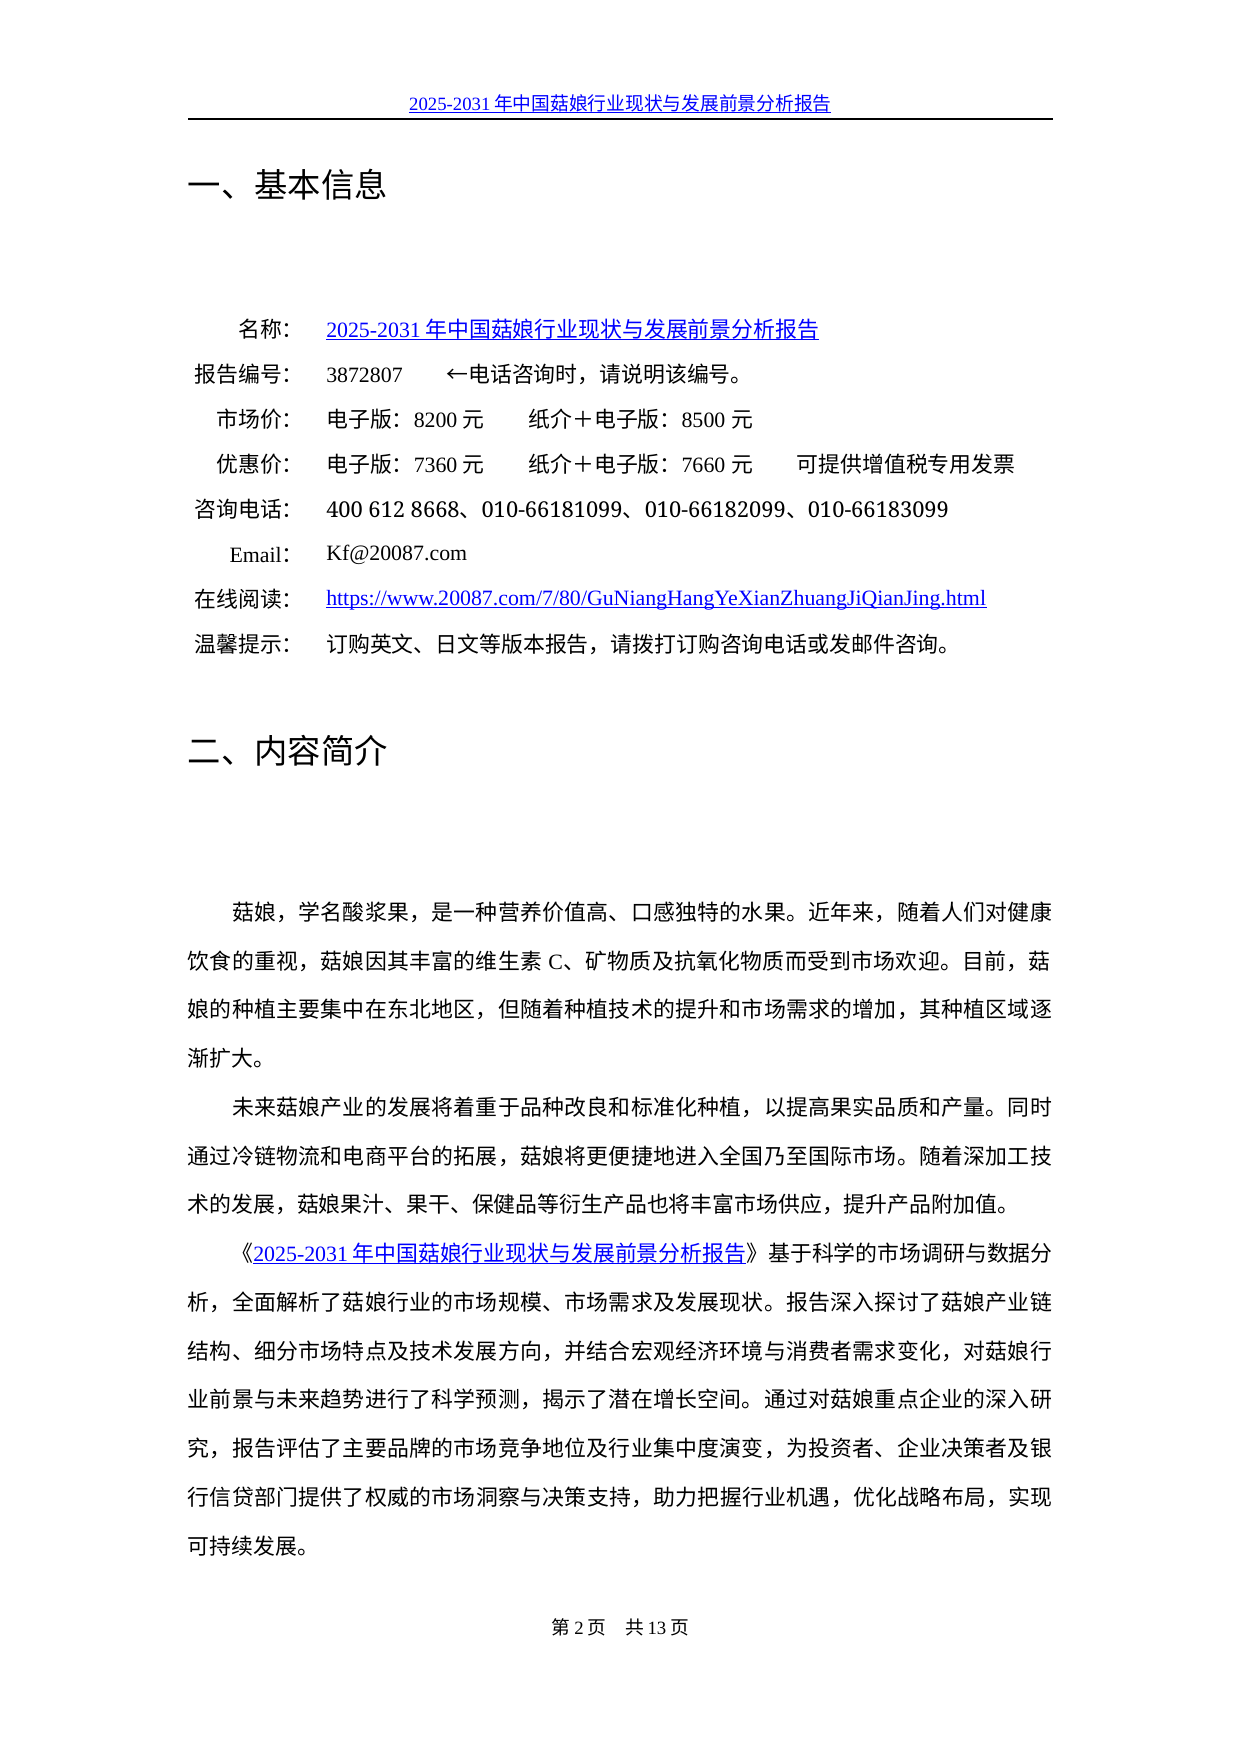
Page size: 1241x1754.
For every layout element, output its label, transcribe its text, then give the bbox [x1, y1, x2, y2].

table_cell 3872807 ←电话咨询时，请说明该编号。 [315, 357, 1073, 402]
table_cell 电子版：8200 元 纸介＋电子版：8500 元 [315, 402, 1073, 447]
table_cell 咨询电话： [167, 492, 315, 537]
table_cell 市场价： [167, 402, 315, 447]
table_cell 温馨提示： [167, 627, 315, 672]
table_cell 优惠价： [167, 447, 315, 492]
table_cell 在线阅读： [167, 582, 315, 627]
title 二、内容简介 [187, 717, 1053, 782]
table_cell Kf@20087.com [315, 537, 1073, 582]
table_header 2025-2031年中国菇娘行业现状与发展前景分析报告 [315, 312, 1073, 357]
table_cell 400 612 8668、010-66181099、010-66182099、010-66183099 [315, 492, 1073, 537]
table_cell 电子版：7360 元 纸介＋电子版：7660 元 可提供增值税专用发票 [315, 447, 1073, 492]
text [187, 894, 1053, 1561]
table_cell [315, 582, 1073, 627]
table_cell Email： [167, 537, 315, 582]
table_header 名称： [167, 312, 315, 357]
table_cell 订购英文、日文等版本报告，请拨打订购咨询电话或发邮件咨询。 [315, 627, 1073, 672]
table_cell 报告编号： [167, 357, 315, 402]
title 一、基本信息 [187, 150, 1053, 215]
